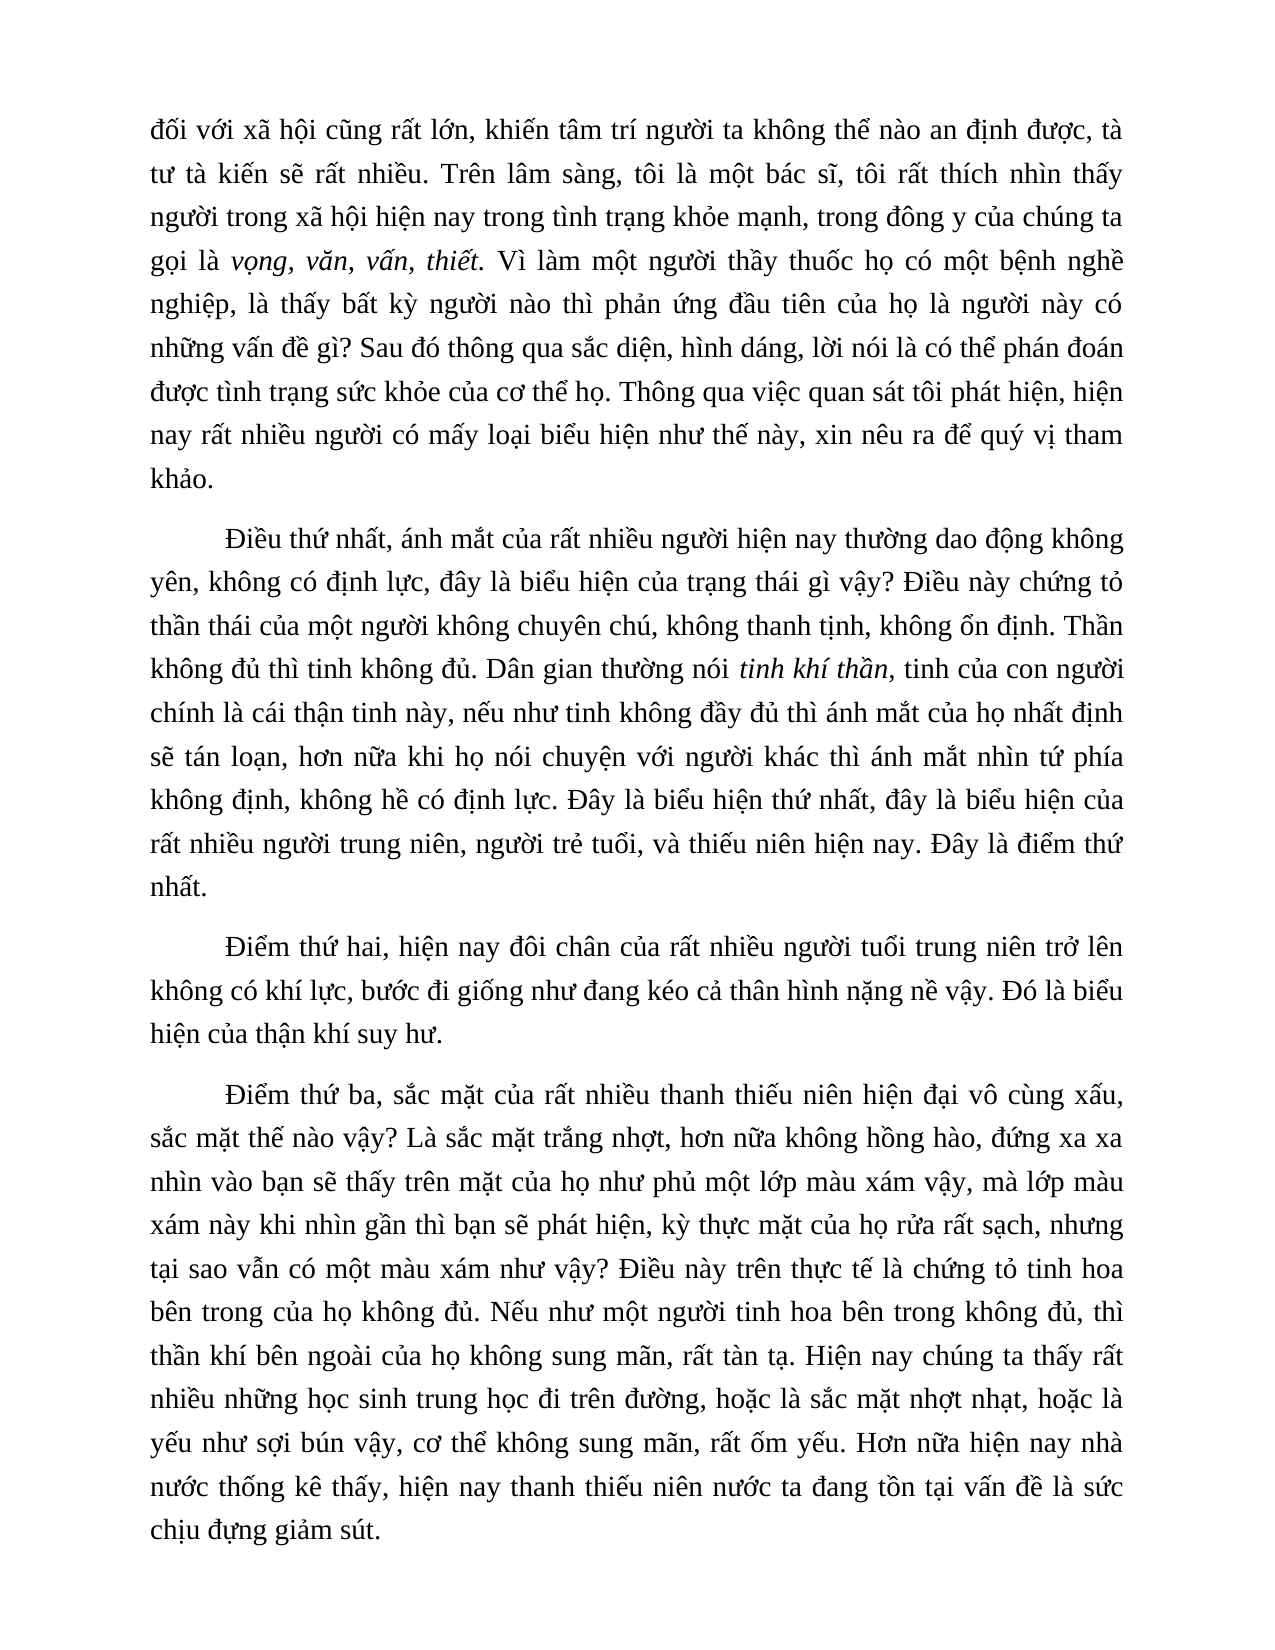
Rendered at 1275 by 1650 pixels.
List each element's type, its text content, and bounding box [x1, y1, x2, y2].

text Điểm thứ hai, hiện nay đôi chân của rất nhiều người tuổi trung niên trở lên không có khí lực, bước đi giống như đang kéo cả thân hình nặng nề vậy. Đó là biểu hiện của thận khí suy hư. [150, 929, 1125, 1050]
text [150, 112, 1125, 494]
text Điểm thứ ba, sắc mặt của rất nhiều thanh thiếu niên hiện đại vô cùng xấu, sắc mặt thế nào vậy? Là sắc mặt trắng nhợt, hơn nữa không hồng hào, đứng xa xa nhìn vào bạn sẽ thấy trên mặt của họ như phủ một lớp màu xám vậy, mà lớp màu xám này khi nhìn gần thì bạn sẽ phát hiện, kỳ thực mặt của họ rửa rất sạch, nhưng tại sao vẫn có một màu xám như vậy? Điều này trên thực tế là chứng tỏ tinh hoa bên trong của họ không đủ. Nếu như một người tinh hoa bên trong không đủ, thì thần khí bên ngoài của họ không sung mãn, rất tàn tạ. Hiện nay chúng ta thấy rất nhiều những học sinh trung học đi trên đường, hoặc là sắc mặt nhợt nhạt, hoặc là yếu như sợi bún vậy, cơ thể không sung mãn, rất ốm yếu. Hơn nữa hiện nay nhà nước thống kê thấy, hiện nay thanh thiếu niên nước ta đang tồn tại vấn đề là sức chịu đựng giảm sút. [150, 1077, 1125, 1546]
text Điều thứ nhất, ánh mắt của rất nhiều người hiện nay thường dao động không yên, không có định lực, đây là biểu hiện của trạng thái gì vậy? Điều này chứng tỏ thần thái của một người không chuyên chú, không thanh tịnh, không ổn định. Thần không đủ thì tinh không đủ. Dân gian thường nói tinh khí thần, tinh của con người chính là cái thận tinh này, nếu như tinh không đầy đủ thì ánh mắt của họ nhất định sẽ tán loạn, hơn nữa khi họ nói chuyện với người khác thì ánh mắt nhìn tứ phía không định, không hề có định lực. Đây là biểu hiện thứ nhất, đây là biểu hiện của rất nhiều người trung niên, người trẻ tuổi, và thiếu niên hiện nay. Đây là điểm thứ nhất. [150, 521, 1125, 903]
